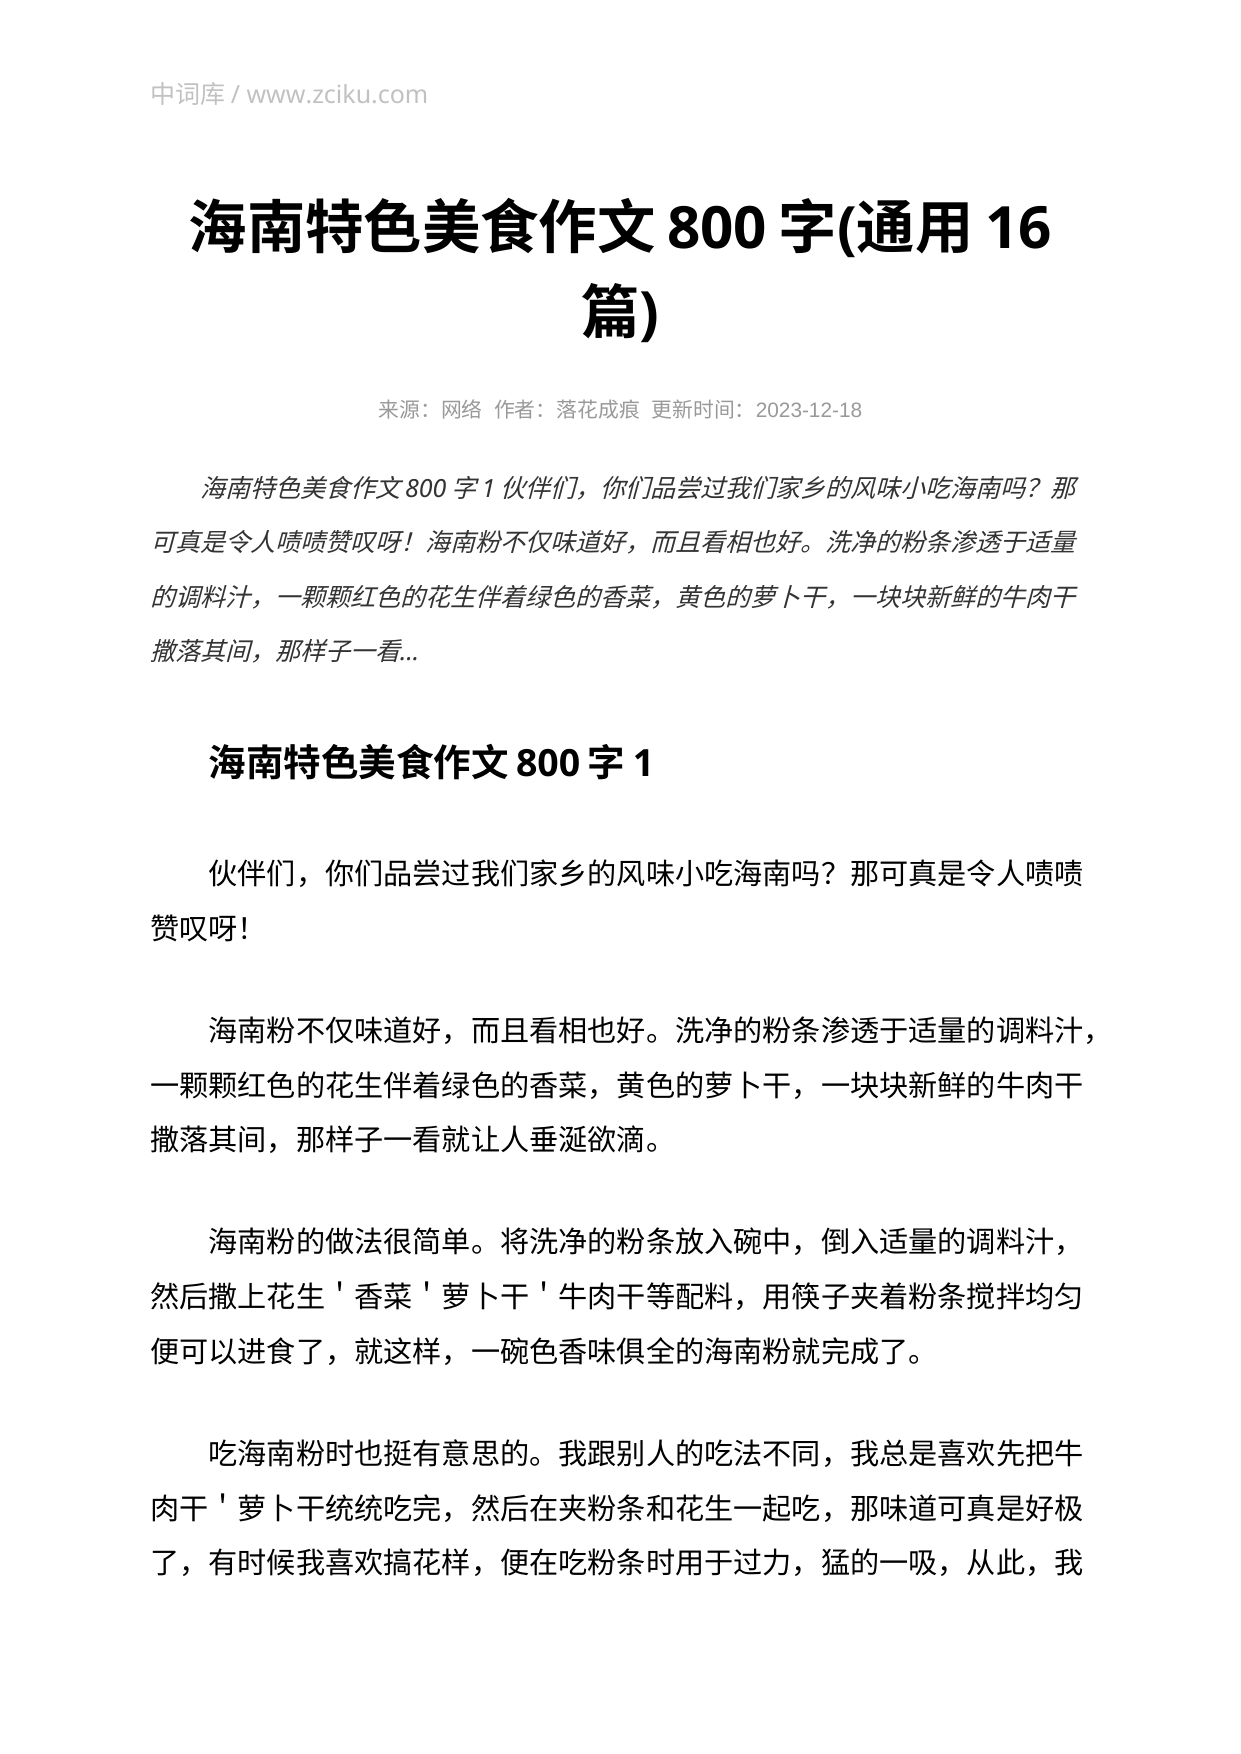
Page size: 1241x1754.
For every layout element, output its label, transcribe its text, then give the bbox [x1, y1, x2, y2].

text 来源：网络 作者：落花成痕 更新时间：2023-12-18 [150, 398, 1090, 422]
subtitle 海南特色美食作文800字(通用16篇) [150, 181, 1090, 351]
text 海南特色美食作文800字1 [150, 733, 1090, 787]
text 海南粉不仅味道好，而且看相也好。洗净的粉条渗透于适量的调料汁，一颗颗红色的花生伴着绿色的香菜，黄色的萝卜干，一块块新鲜的牛肉干撒落其间，那样子一看就让人垂涎欲滴。 [150, 1007, 1090, 1159]
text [150, 1430, 1090, 1582]
text 海南粉的做法很简单。将洗净的粉条放入碗中，倒入适量的调料汁，然后撒上花生＇香菜＇萝卜干＇牛肉干等配料，用筷子夹着粉条搅拌均匀便可以进食了，就这样，一碗色香味俱全的海南粉就完成了。 [150, 1219, 1090, 1371]
text 伙伴们，你们品尝过我们家乡的风味小吃海南吗？那可真是令人啧啧赞叹呀！ [150, 851, 1090, 948]
text 海南特色美食作文800字1伙伴们，你们品尝过我们家乡的风味小吃海南吗？那可真是令人啧啧赞叹呀！海南粉不仅味道好，而且看相也好。洗净的粉条渗透于适量的调料汁，一颗颗红色的花生伴着绿色的香菜，黄色的萝卜干，一块块新鲜的牛肉干撒落其间，那样子一看... [150, 468, 1090, 668]
